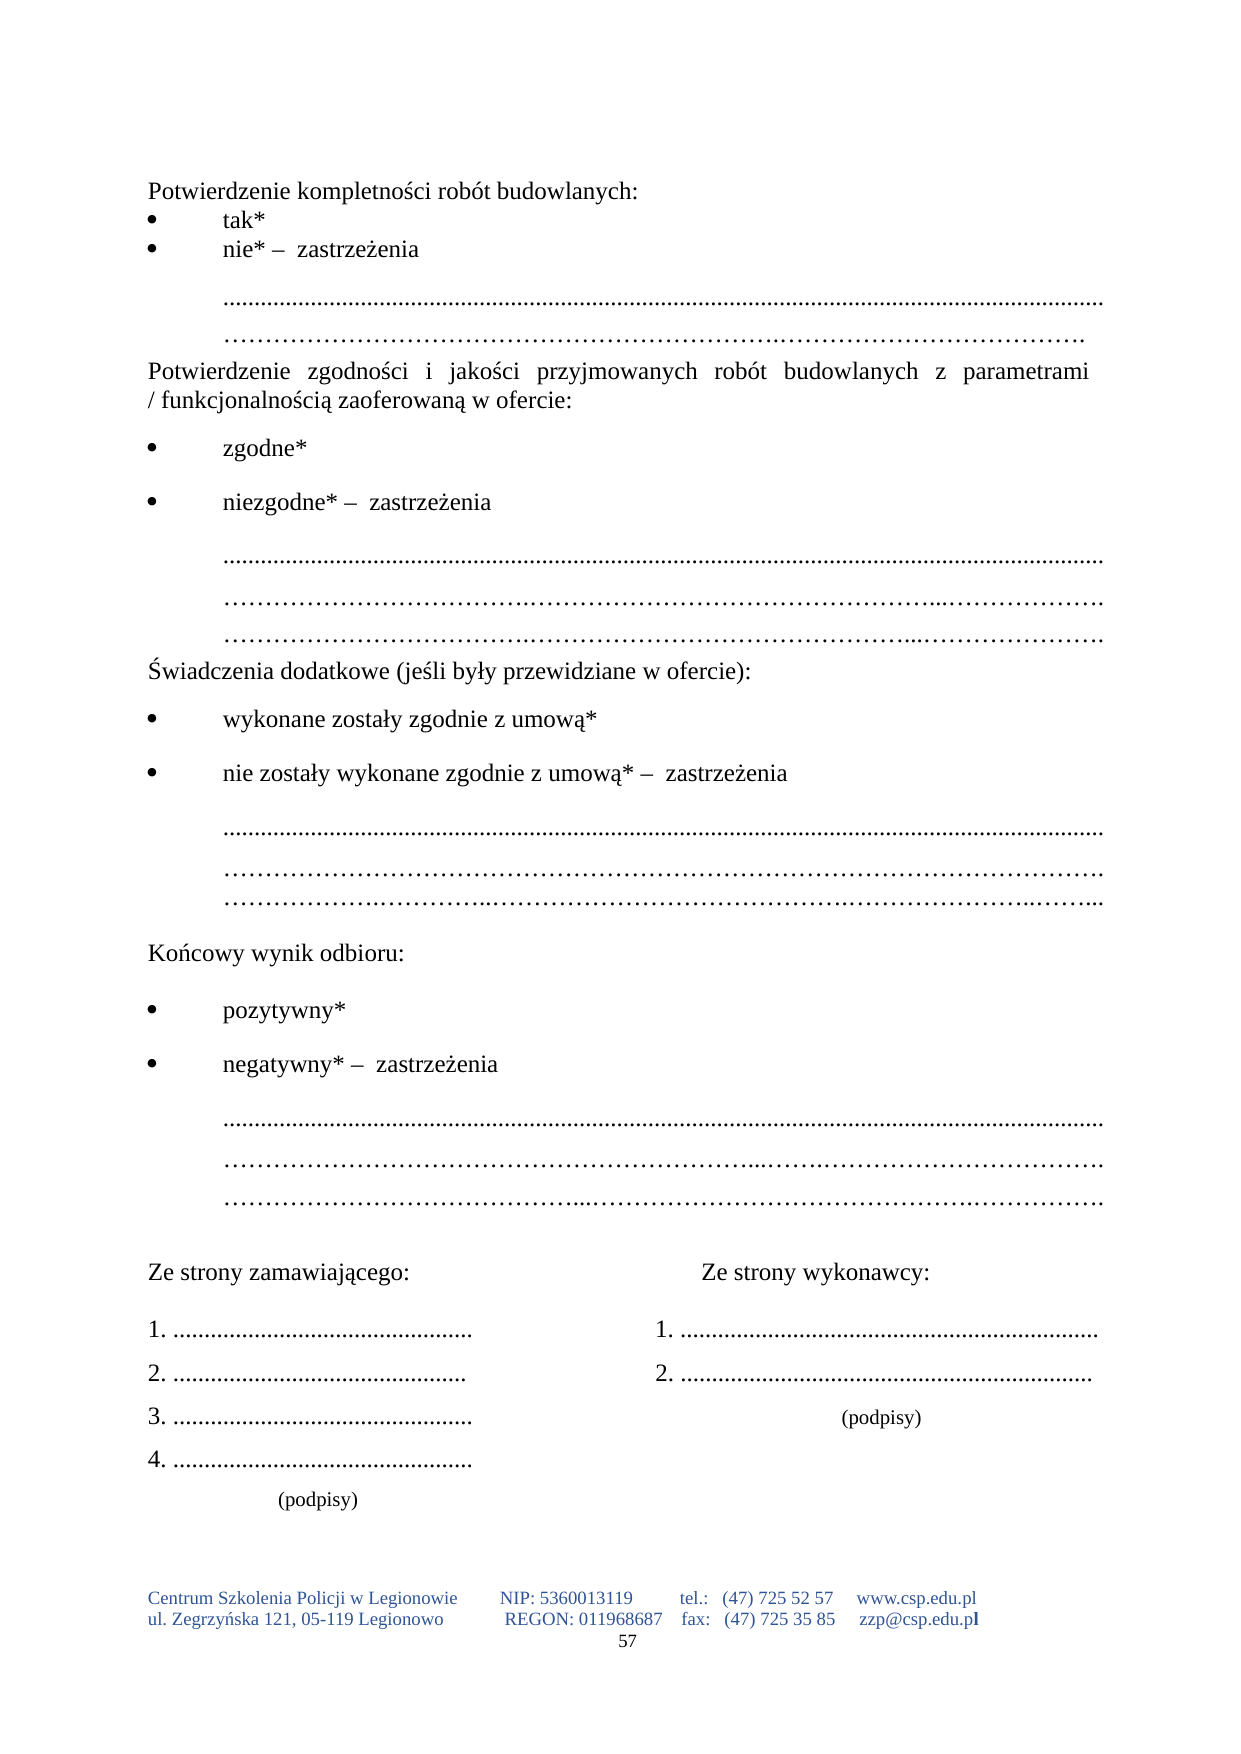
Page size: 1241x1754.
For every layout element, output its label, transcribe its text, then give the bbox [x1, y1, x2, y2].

text 1. ................................................ 1. ................................................................... [148, 1314, 1107, 1343]
text Ze strony zamawiającego: Ze strony wykonawcy: [148, 1257, 1107, 1286]
text 4. ................................................ [148, 1444, 1107, 1473]
text ............................................................................................................................................. [223, 540, 1107, 569]
list negatywny* – zastrzeżenia [148, 1049, 1107, 1078]
list tak* [148, 205, 1107, 234]
text ………………………………………………………...…….……………………………. [223, 1144, 1107, 1173]
list zgodne* [148, 433, 1107, 461]
text ............................................................................................................................................. [223, 282, 1107, 311]
text (podpisy) [148, 1487, 1107, 1511]
text 3. ................................................ (podpisy) [148, 1401, 1107, 1429]
text ……………………………….…………………………………………...………………. [223, 582, 1107, 611]
text ……………………………………...……………………………………….……………. [223, 1182, 1107, 1210]
list niezgodne* – zastrzeżenia [148, 487, 1107, 515]
text ……………………………….………………………………………...…………………. [223, 619, 1107, 648]
text Świadczenia dodatkowe (jeśli były przewidziane w ofercie): [148, 656, 1107, 685]
list nie zostały wykonane zgodnie z umową* – zastrzeżenia [148, 758, 1107, 786]
text Końcowy wynik odbioru: [148, 938, 1107, 967]
list wykonane zostały zgodnie z umową* [148, 704, 1107, 733]
list nie* – zastrzeżenia [148, 234, 1107, 263]
text …………………………………………………………………………………………….……………….…………..…………………………………….…………………..……... [223, 853, 1107, 910]
text ............................................................................................................................................. [223, 1103, 1107, 1132]
text Potwierdzenie kompletności robót budowlanych: [148, 176, 1107, 205]
list pozytywny* [148, 995, 1107, 1024]
text 2. ............................................... 2. .................................................................. [148, 1358, 1107, 1386]
text ………………………………………………………….………………………………. [223, 319, 1107, 348]
text Potwierdzenie zgodności i jakości przyjmowanych robót budowlanych z parametrami / funkcjonalnością zaoferowaną w ofercie: [148, 356, 1107, 413]
text ............................................................................................................................................. [223, 812, 1107, 840]
